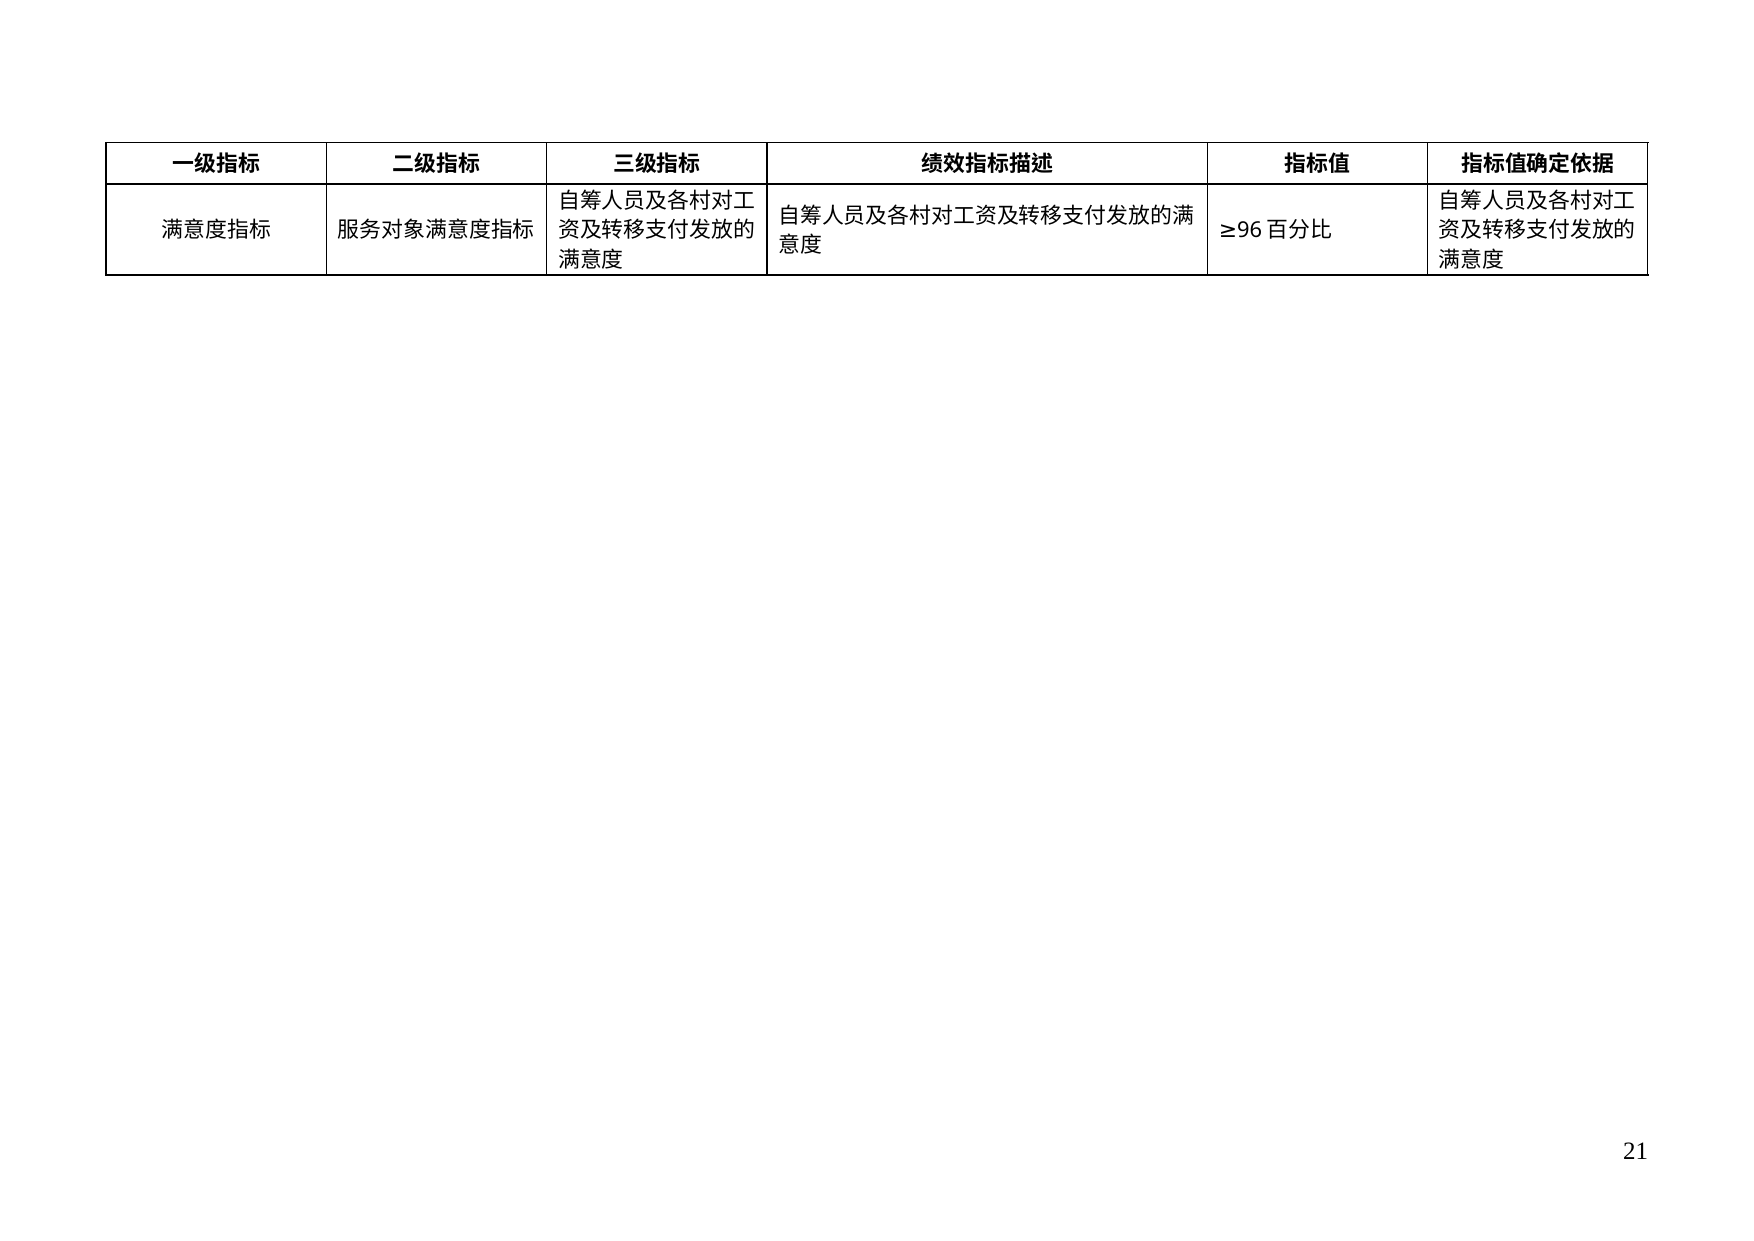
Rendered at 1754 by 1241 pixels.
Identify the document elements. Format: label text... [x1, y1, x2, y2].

table_header 指标值 [1208, 143, 1427, 183]
table_header 二级指标 [327, 143, 546, 183]
table_cell 自筹人员及各村对工资及转移支付发放的满意度 [1428, 185, 1647, 274]
table_header 绩效指标描述 [768, 143, 1207, 183]
table_header 一级指标 [107, 143, 326, 183]
table_cell 自筹人员及各村对工资及转移支付发放的满意度 [547, 185, 766, 274]
table_header 三级指标 [547, 143, 766, 183]
table_cell 满意度指标 [107, 185, 326, 274]
table_cell 自筹人员及各村对工资及转移支付发放的满意度 [768, 185, 1207, 274]
table_cell ≥96百分比 [1208, 185, 1427, 274]
table_cell 服务对象满意度指标 [327, 185, 546, 274]
table_header 指标值确定依据 [1428, 143, 1647, 183]
